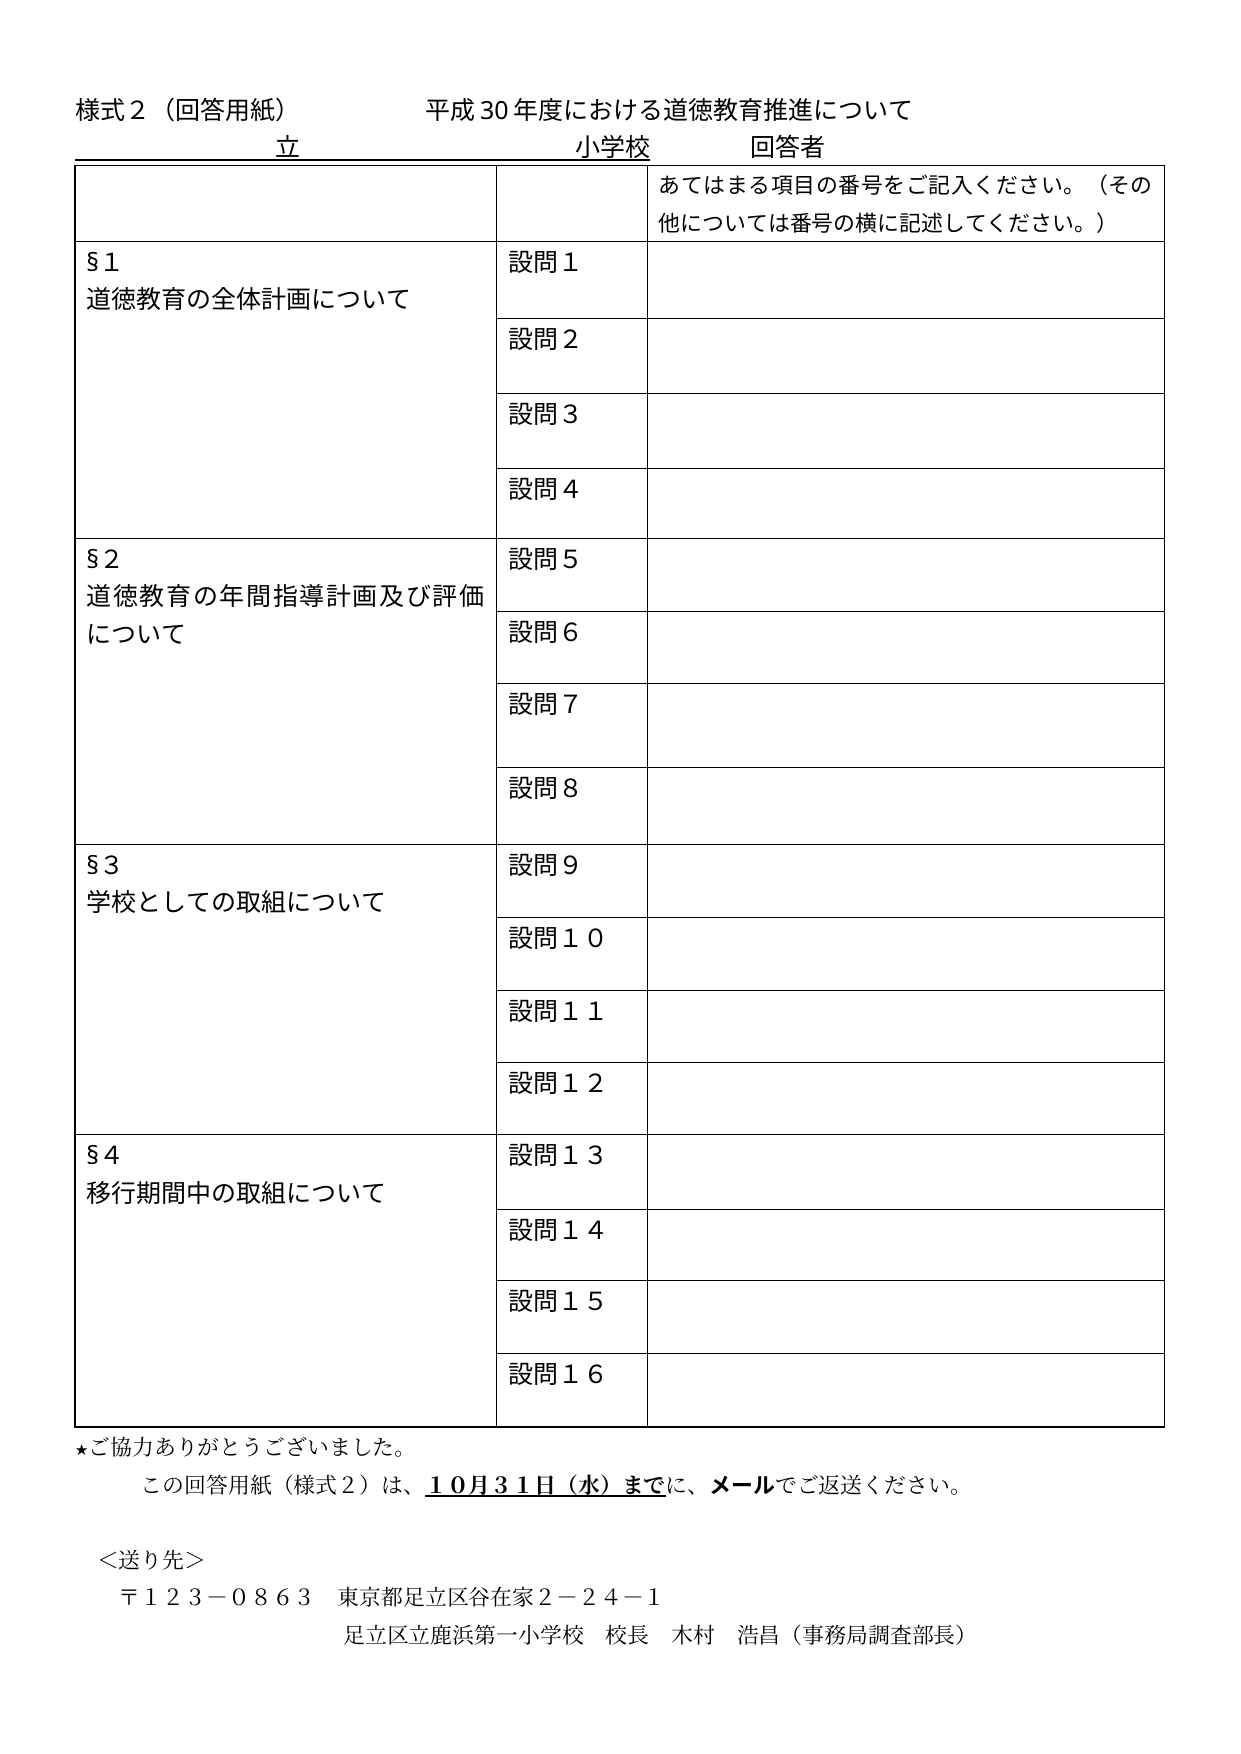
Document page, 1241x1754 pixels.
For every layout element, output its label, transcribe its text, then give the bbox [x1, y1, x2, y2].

table_cell 設問１４ [497, 1210, 647, 1279]
table_cell [648, 1135, 1164, 1208]
text ＜送り先＞ [75, 1540, 1165, 1577]
table_cell 設問１３ [497, 1135, 647, 1208]
table_cell 設問４ [497, 469, 647, 537]
table_cell [648, 768, 1164, 843]
table_cell 設問６ [497, 612, 647, 683]
table_cell 設問８ [497, 768, 647, 843]
table_cell [648, 469, 1164, 537]
table_cell 設問１２ [497, 1063, 647, 1134]
table_cell [648, 1210, 1164, 1279]
table_cell [648, 612, 1164, 683]
table_cell §３ 学校としての取組について [76, 845, 496, 1134]
table_cell 設問１１ [497, 991, 647, 1062]
table_cell 設問１５ [497, 1281, 647, 1353]
table_cell 設問９ [497, 845, 647, 917]
table_cell [648, 991, 1164, 1062]
table_cell 設問７ [497, 684, 647, 767]
table_cell [648, 394, 1164, 468]
text 〒１２３－０８６３ 東京都足立区谷在家２－２４－１ [75, 1577, 1165, 1615]
table_cell §２ 道徳教育の年間指導計画及び評価について [76, 539, 496, 843]
table_header [76, 166, 496, 241]
table_cell 設問３ [497, 394, 647, 468]
table_header あてはまる項目の番号をご記入ください。（その他については番号の横に記述してください。） [648, 166, 1164, 241]
text この回答用紙（様式２）は、１０月３１日（水）までに、メールでご返送ください。 [75, 1465, 1165, 1502]
table_cell [648, 1354, 1164, 1426]
table_cell [648, 242, 1164, 318]
table_cell [648, 1281, 1164, 1353]
table_cell 設問５ [497, 539, 647, 611]
text 立 小学校 回答者 [75, 127, 1165, 164]
table_cell §４ 移行期間中の取組について [76, 1135, 496, 1426]
text 様式２（回答用紙） 平成30年度における道徳教育推進について [75, 89, 1165, 127]
table_cell [648, 539, 1164, 611]
table_cell 設問１６ [497, 1354, 647, 1426]
table_cell [648, 918, 1164, 989]
table_cell 設問１０ [497, 918, 647, 989]
table_cell 設問２ [497, 319, 647, 393]
table_cell 設問１ [497, 242, 647, 318]
table_cell [648, 845, 1164, 917]
table_cell §１ 道徳教育の全体計画について [76, 242, 496, 537]
text ★ご協力ありがとうございました。 [75, 1428, 1165, 1465]
table_cell [648, 1063, 1164, 1134]
table_cell [648, 684, 1164, 767]
table_header [497, 166, 647, 241]
table_cell [648, 319, 1164, 393]
text 足立区立鹿浜第一小学校 校長 木村 浩昌（事務局調査部長） [75, 1615, 1165, 1652]
